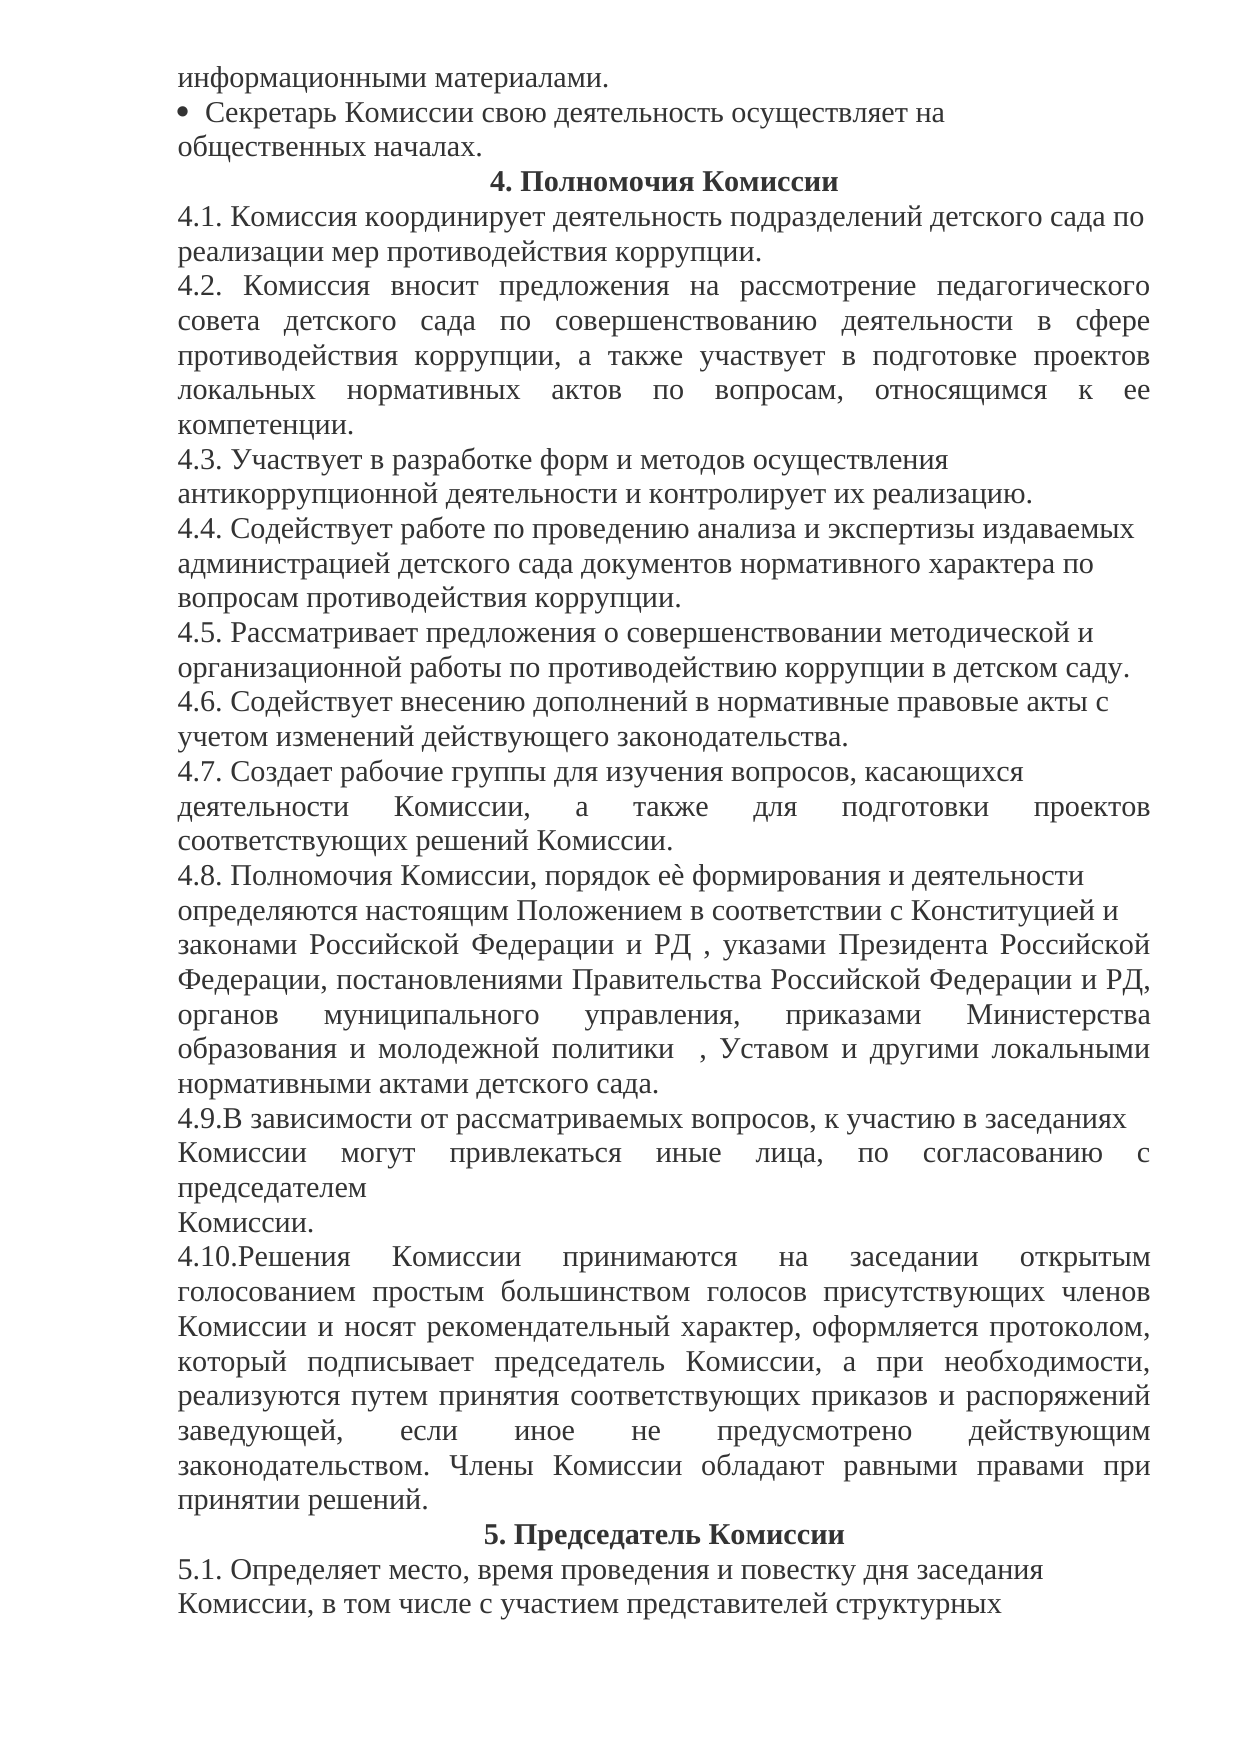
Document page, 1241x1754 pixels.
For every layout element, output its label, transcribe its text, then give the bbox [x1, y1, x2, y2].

text определяются настоящим Положением в соответствии с Конституцией и [177, 892, 1152, 926]
text 4.6. Содействует внесению дополнений в нормативные правовые акты с [177, 684, 1152, 718]
text 4.9.В зависимости от рассматриваемых вопросов, к участию в заседаниях [177, 1100, 1152, 1134]
text вопросам противодействия коррупции. [177, 579, 1152, 614]
text 4.5. Рассматривает предложения о совершенствовании методической и [177, 614, 1152, 649]
text 4.4. Содействует работе по проведению анализа и экспертизы издаваемых [177, 510, 1152, 545]
text 4.2. Комиссия вносит предложения на рассмотрение педагогического совета детского сада по совершенствованию деятельности в сфере противодействия коррупции, а также участвует в подготовке проектов локальных нормативных актов по вопросам, относящимся к ее компетенции. [177, 267, 1152, 441]
text 4.7. Создает рабочие группы для изучения вопросов, касающихся [177, 753, 1152, 788]
text 4. Полномочия Комиссии [177, 163, 1152, 198]
text администрацией детского сада документов нормативного характера по [177, 545, 1152, 579]
text законами Российской Федерации и РД , указами Президента Российской Федерации, постановлениями Правительства Российской Федерации и РД, органов муниципального управления, приказами Министерства образования и молодежной политики , Уставом и другими локальными нормативными актами детского сада. [177, 926, 1152, 1100]
text общественных началах. [177, 129, 1152, 163]
text 4.10.Решения Комиссии принимаются на заседании открытым голосованием простым большинством голосов присутствующих членов Комиссии и носят рекомендательный характер, оформляется протоколом, который подписывает председатель Комиссии, а при необходимости, реализуются путем принятия соответствующих приказов и распоряжений заведующей, если иное не предусмотрено действующим законодательством. Члены Комиссии обладают равными правами при принятии решений. [177, 1239, 1152, 1516]
text учетом изменений действующего законодательства. [177, 718, 1152, 753]
text 4.1. Комиссия координирует деятельность подразделений детского сада по [177, 198, 1152, 233]
text 4.3. Участвует в разработке форм и методов осуществления [177, 441, 1152, 476]
text Комиссии, в том числе с участием представителей структурных [177, 1586, 1152, 1620]
text 5.1. Определяет место, время проведения и повестку дня заседания [177, 1551, 1152, 1586]
text 4.8. Полномочия Комиссии, порядок еѐ формирования и деятельности [177, 857, 1152, 892]
text Комиссии. [177, 1204, 1152, 1239]
text Комиссии могут привлекаться иные лица, по согласованию с председателем [177, 1134, 1152, 1204]
text 5. Председатель Комиссии [177, 1516, 1152, 1551]
text деятельности Комиссии, а также для подготовки проектов соответствующих решений Комиссии. [177, 788, 1152, 857]
text реализации мер противодействия коррупции. [177, 233, 1152, 267]
text антикоррупционной деятельности и контролирует их реализацию. [177, 476, 1152, 510]
text организационной работы по противодействию коррупции в детском саду. [177, 649, 1152, 684]
text информационными материалами. [177, 59, 1152, 94]
text Секретарь Комиссии свою деятельность осуществляет на [177, 94, 1152, 129]
